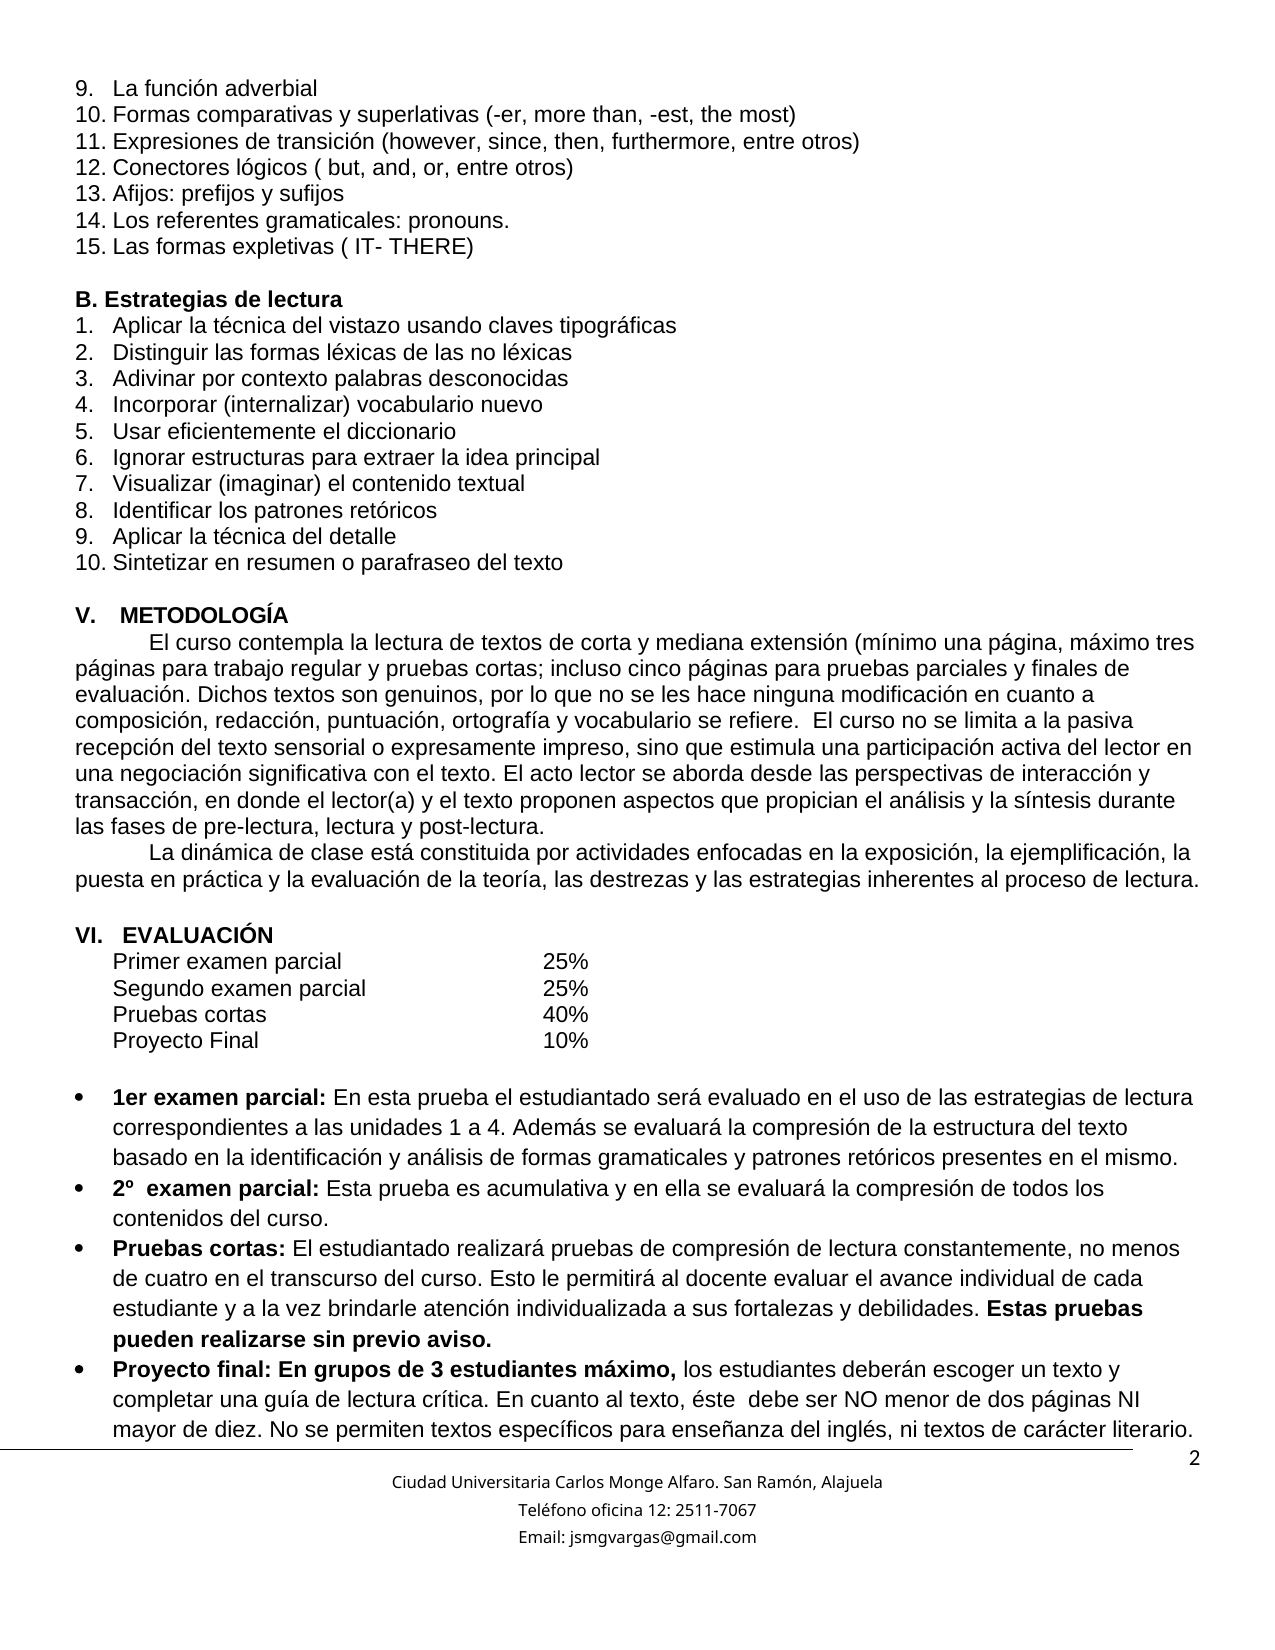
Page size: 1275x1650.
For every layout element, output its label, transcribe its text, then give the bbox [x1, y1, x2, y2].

list Aplicar la técnica del vistazo usando claves tipográficas [75, 312, 1200, 338]
list Adivinar por contexto palabras desconocidas [75, 365, 1200, 391]
subtitle 2º examen parcial: Esta prueba es acumulativa y en ella se evaluará la compresión de todos los contenidos del curso. [75, 1174, 1200, 1231]
list Aplicar la técnica del detalle [75, 523, 1200, 549]
subtitle 1er examen parcial: En esta prueba el estudiantado será evaluado en el uso de las estrategias de lectura correspondientes a las unidades 1 a 4. Además se evaluará la compresión de la estructura del texto basado en la identificación y análisis de formas gramaticales y patrones retóricos presentes en el mismo. [75, 1084, 1200, 1171]
table_header 25% 25% 40% 10% [531, 948, 999, 1054]
text B. Estrategias de lectura [75, 286, 1200, 312]
list Distinguir las formas léxicas de las no léxicas [75, 338, 1200, 365]
list Las formas expletivas ( IT- THERE) [75, 233, 1200, 259]
list Usar eficientemente el diccionario [75, 418, 1200, 444]
list Sintetizar en resumen o parafraseo del texto [75, 549, 1200, 576]
list Incorporar (internalizar) vocabulario nuevo [75, 391, 1200, 418]
list Expresiones de transición (however, since, then, furthermore, entre otros) [75, 128, 1200, 154]
list Visualizar (imaginar) el contenido textual [75, 470, 1200, 497]
table_header Primer examen parcial Segundo examen parcial Pruebas cortas Proyecto Final [64, 948, 531, 1054]
list Afijos: prefijos y sufijos [75, 180, 1200, 207]
list Proyecto final: En grupos de 3 estudiantes máximo, los estudiantes deberán escoger un texto y completar una guía de lectura crítica. En cuanto al texto, éste debe ser NO menor de dos páginas NI mayor de diez. No se permiten textos específicos para enseñanza del inglés, ni textos de carácter literario. [75, 1356, 1200, 1443]
list La función adverbial [75, 75, 1200, 101]
text El curso contempla la lectura de textos de corta y mediana extensión (mínimo una página, máximo tres páginas para trabajo regular y pruebas cortas; incluso cinco páginas para pruebas parciales y finales de evaluación. Dichos textos son genuinos, por lo que no se les hace ninguna modificación en cuanto a composición, redacción, puntuación, ortografía y vocabulario se refiere. El curso no se limita a la pasiva recepción del texto sensorial o expresamente impreso, sino que estimula una participación activa del lector en una negociación significativa con el texto. El acto lector se aborda desde las perspectivas de interacción y transacción, en donde el lector(a) y el texto proponen aspectos que propician el análisis y la síntesis durante las fases de pre-lectura, lectura y post-lectura. [75, 628, 1200, 839]
text V. METODOLOGÍA [75, 602, 1200, 628]
subtitle VI. EVALUACIÓN [75, 922, 1200, 948]
list Ignorar estructuras para extraer la idea principal [75, 444, 1200, 470]
list Los referentes gramaticales: pronouns. [75, 207, 1200, 233]
list Identificar los patrones retóricos [75, 497, 1200, 523]
list Conectores lógicos ( but, and, or, entre otros) [75, 154, 1200, 180]
subtitle Pruebas cortas: El estudiantado realizará pruebas de compresión de lectura constantemente, no menos de cuatro en el transcurso del curso. Esto le permitirá al docente evaluar el avance individual de cada estudiante y a la vez brindarle atención individualizada a sus fortalezas y debilidades. Estas pruebas pueden realizarse sin previo aviso. [75, 1235, 1200, 1352]
text La dinámica de clase está constituida por actividades enfocadas en la exposición, la ejemplificación, la puesta en práctica y la evaluación de la teoría, las destrezas y las estrategias inherentes al proceso de lectura. [75, 839, 1200, 892]
list Formas comparativas y superlativas (-er, more than, -est, the most) [75, 101, 1200, 128]
